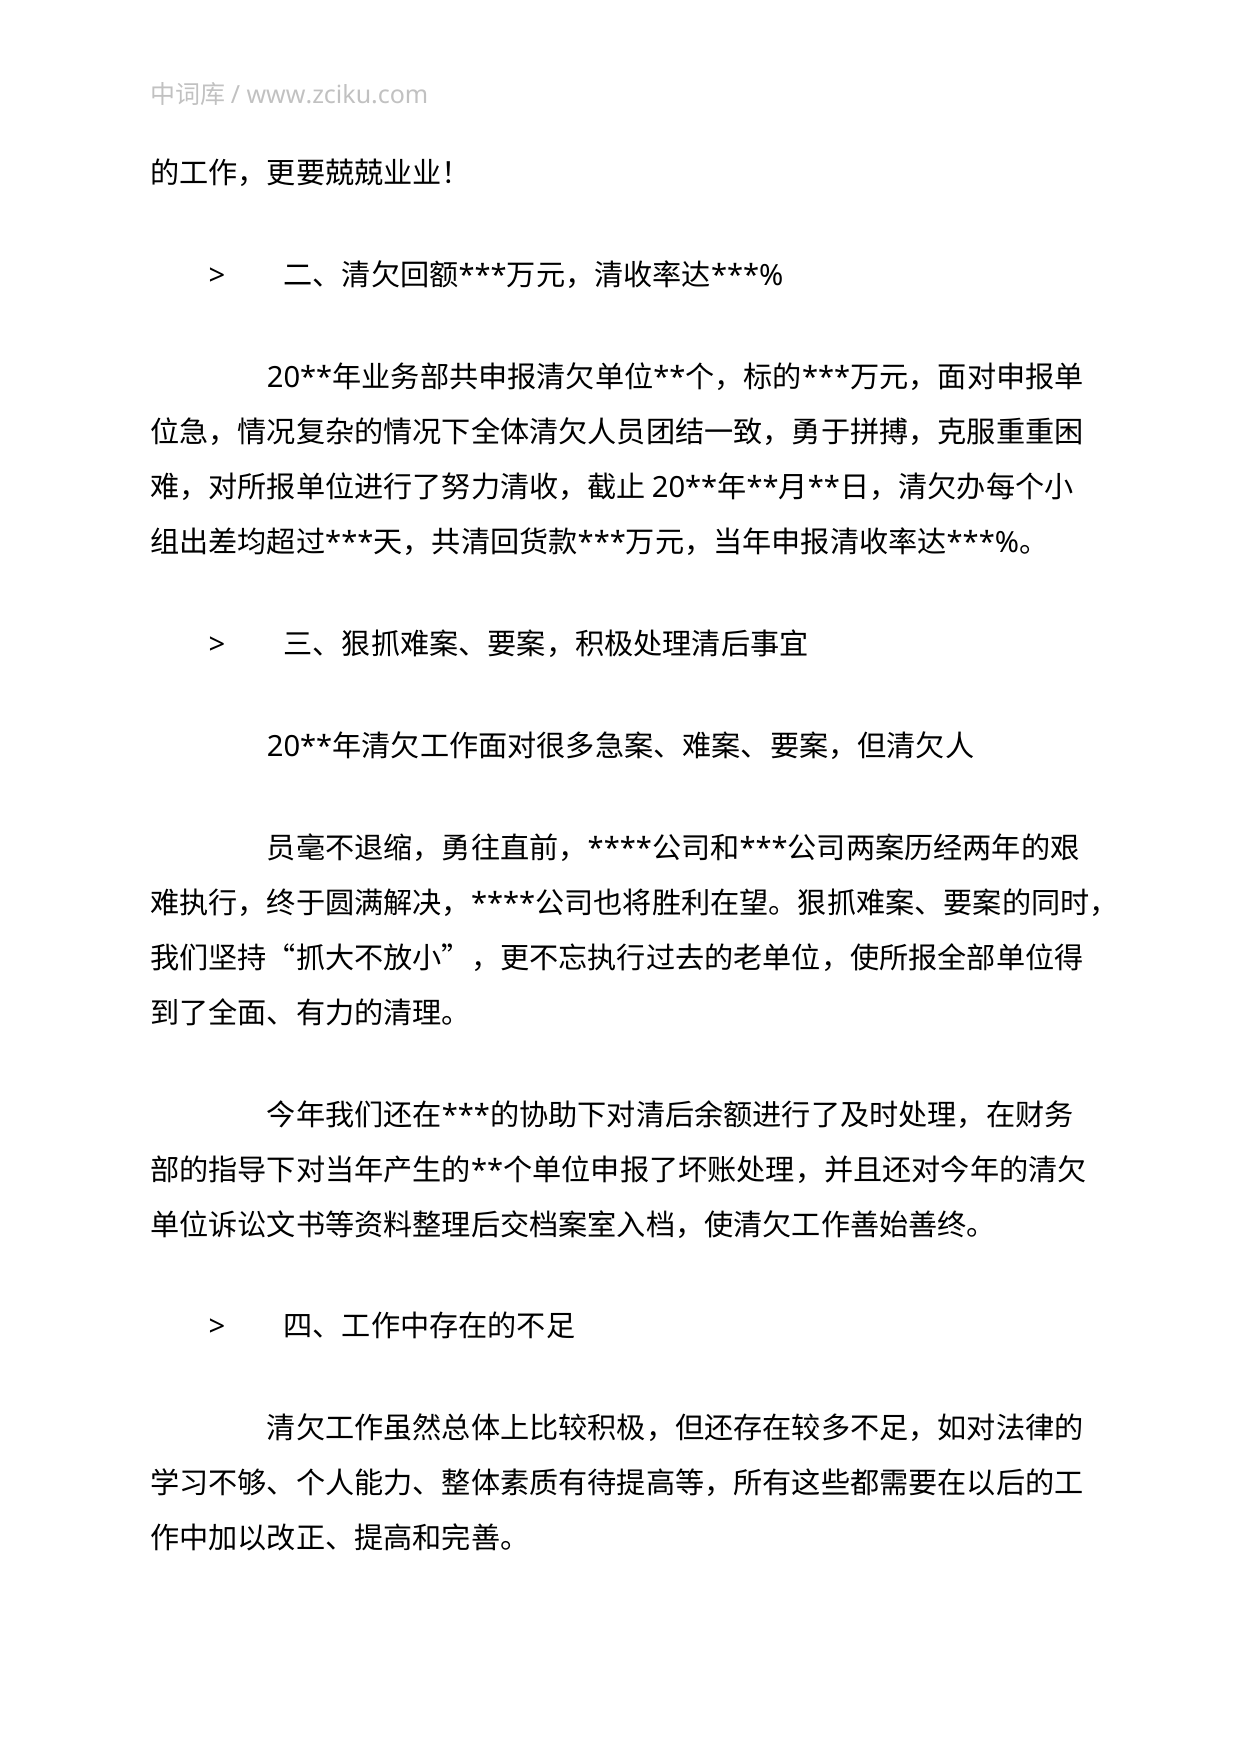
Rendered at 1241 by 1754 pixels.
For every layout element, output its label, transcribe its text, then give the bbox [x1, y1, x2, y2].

text 20**年业务部共申报清欠单位**个，标的***万元，面对申报单位急，情况复杂的情况下全体清欠人员团结一致，勇于拼搏，克服重重困难，对所报单位进行了努力清收，截止20**年**月**日，清欠办每个小组出差均超过***天，共清回货款***万元，当年申报清收率达***%。 [150, 354, 1090, 561]
text 清欠工作虽然总体上比较积极，但还存在较多不足，如对法律的学习不够、个人能力、整体素质有待提高等，所有这些都需要在以后的工作中加以改正、提高和完善。 [150, 1405, 1090, 1557]
text 今年我们还在***的协助下对清后余额进行了及时处理，在财务部的指导下对当年产生的**个单位申报了坏账处理，并且还对今年的清欠单位诉讼文书等资料整理后交档案室入档，使清欠工作善始善终。 [150, 1091, 1090, 1243]
text > 三、狠抓难案、要案，积极处理清后事宜 [150, 621, 1090, 663]
text > 二、清欠回额***万元，清收率达***% [150, 252, 1090, 294]
text > 四、工作中存在的不足 [150, 1303, 1090, 1345]
text 20**年清欠工作面对很多急案、难案、要案，但清欠人 [150, 723, 1090, 765]
text 员毫不退缩，勇往直前，****公司和***公司两案历经两年的艰难执行，终于圆满解决，****公司也将胜利在望。狠抓难案、要案的同时，我们坚持“抓大不放小”，更不忘执行过去的老单位，使所报全部单位得到了全面、有力的清理。 [150, 824, 1090, 1032]
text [150, 150, 1090, 192]
